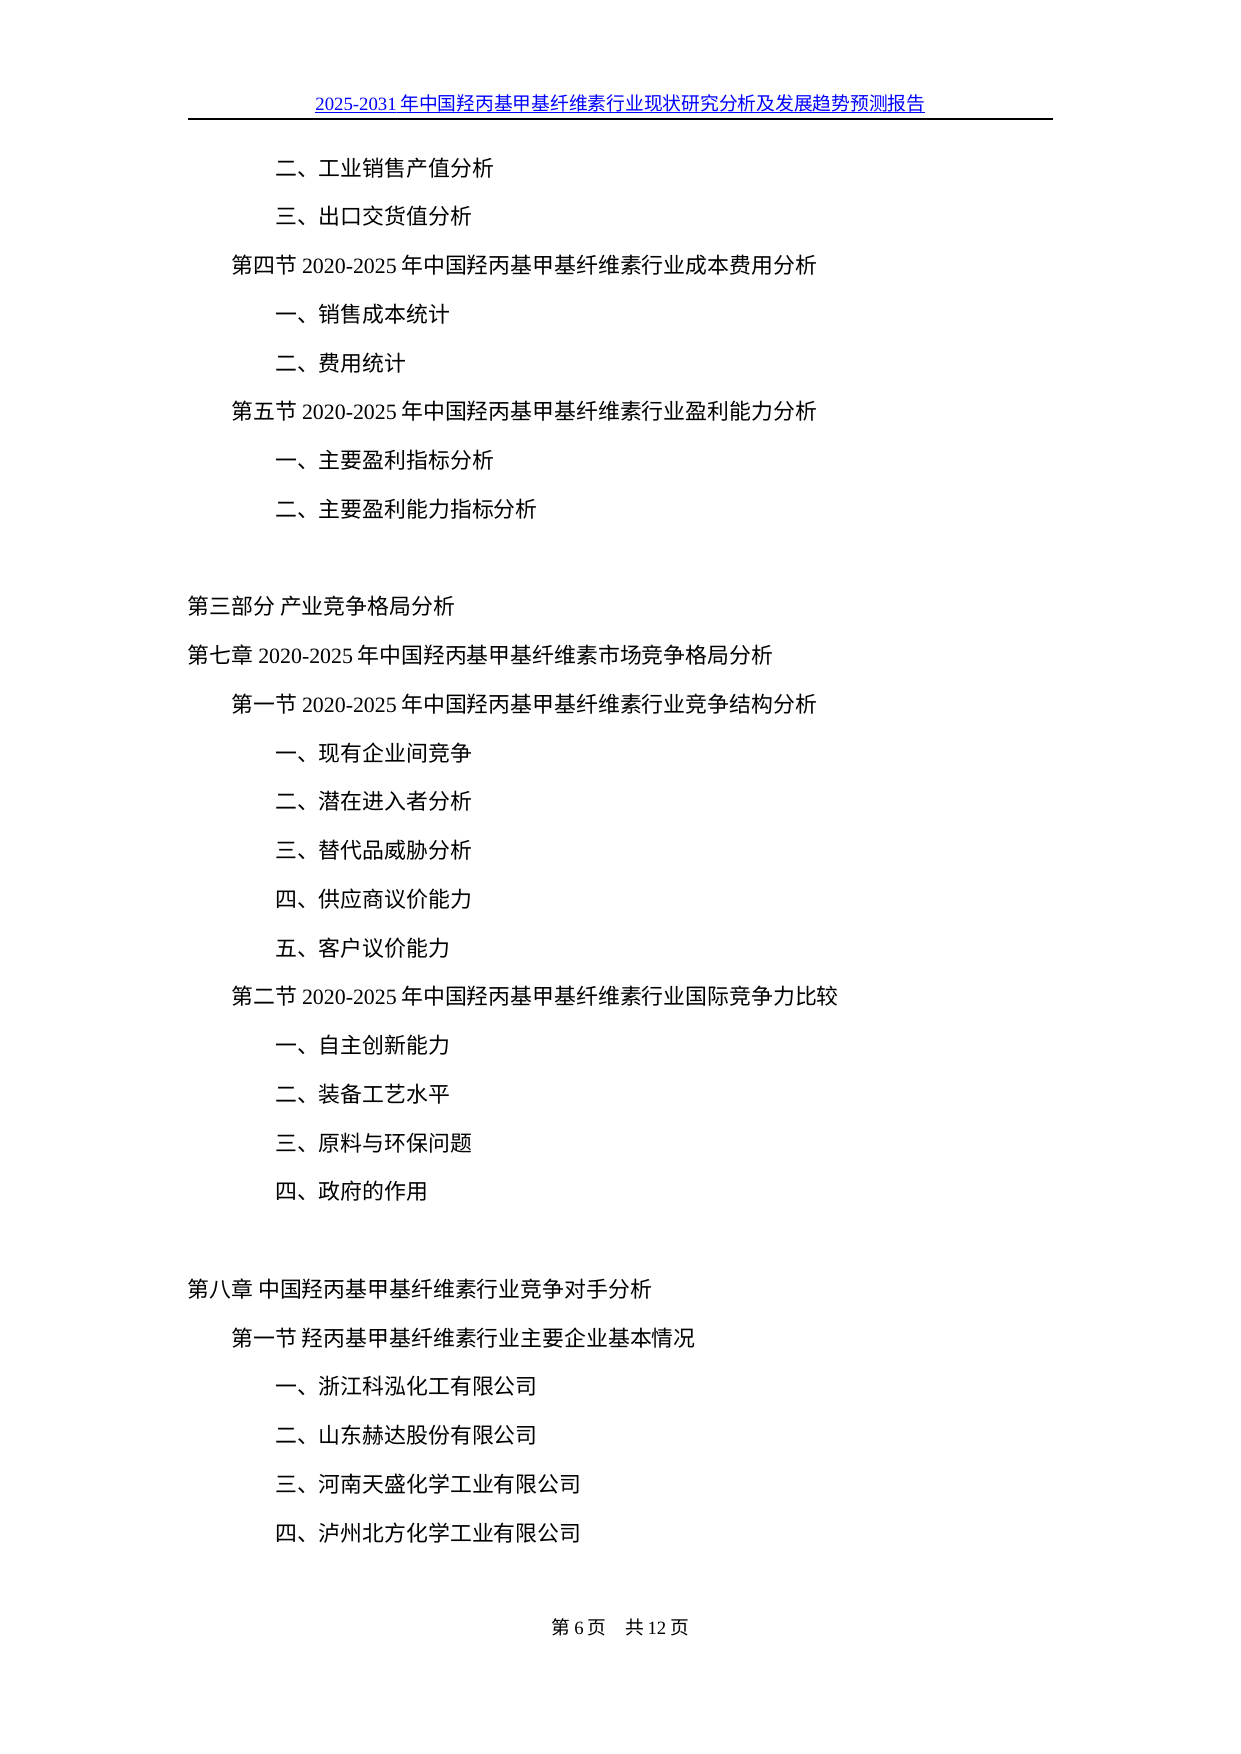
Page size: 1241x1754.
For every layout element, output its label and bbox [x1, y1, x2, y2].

text [187, 150, 1053, 1548]
